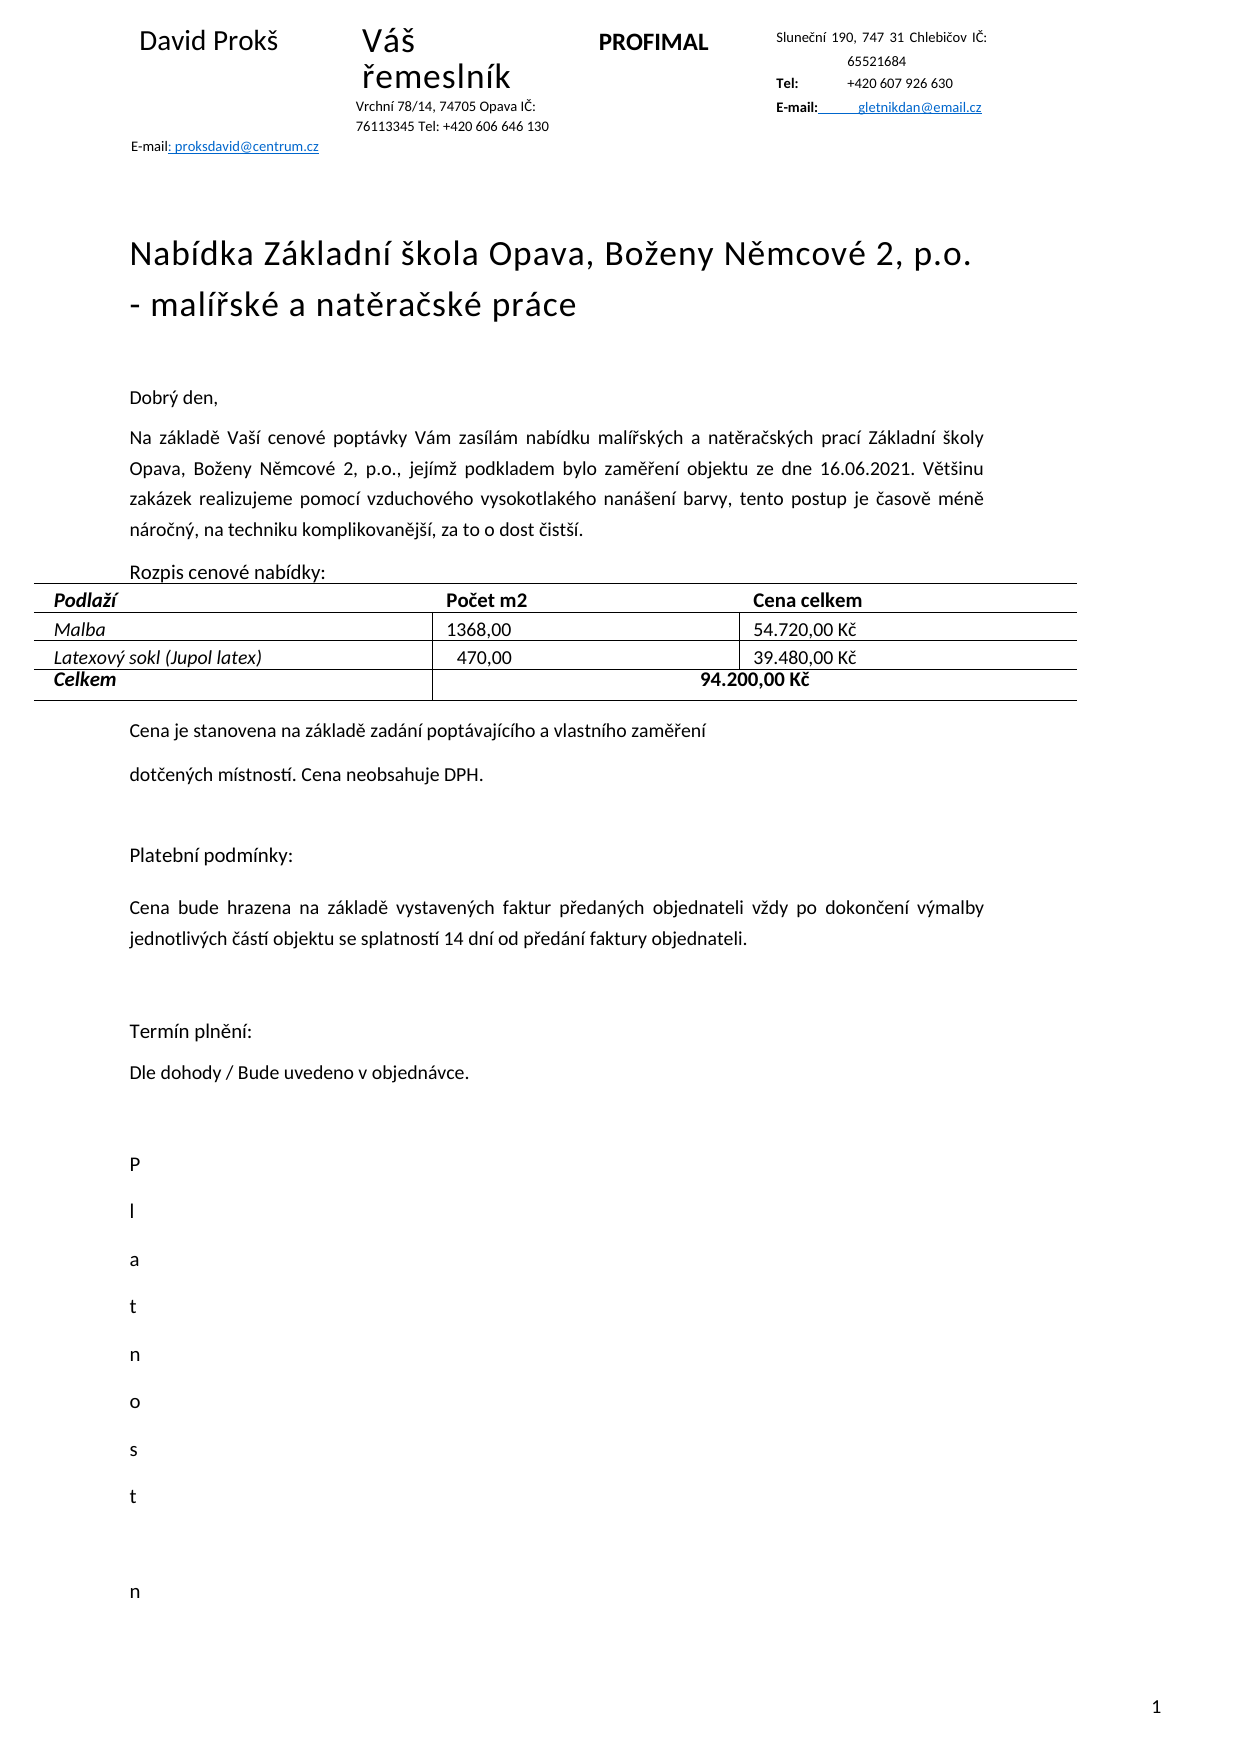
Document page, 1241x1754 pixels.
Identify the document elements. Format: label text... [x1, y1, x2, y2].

text Váš řemeslník [362, 24, 569, 95]
text Cena bude hrazena na základě vystavených faktur předaných objednateli vždy po dokončení výmalby jednotlivých částí objektu se splatností 14 dní od předání faktury objednateli. [129, 890, 986, 951]
text Cena je stanovena na základě zadání poptávajícího a vlastního zaměření dotčených místností. Cena neobsahuje DPH. [129, 703, 779, 790]
table_cell 94.200,00 Kč [433, 670, 1077, 699]
text Sluneční 190, 747 31 Chlebičov IČ: 65521684 [776, 24, 988, 71]
text PROFIMAL [598, 30, 708, 55]
text Na základě Vaší cenové poptávky Vám zasílám nabídku malířských a natěračských prací Základní školy Opava, Boženy Němcové 2, p.o., jejímž podkladem bylo zaměření objektu ze dne 16.06.2021. Většinu zakázek realizujeme pomocí vzduchového vysokotlakého nanášení barvy, tento postup je časově méně náročný, na techniku komplikovanější, za to o dost čistší. [129, 420, 986, 542]
text Platební podmínky: [129, 846, 990, 866]
table_cell 54.720,00 Kč [740, 613, 1077, 640]
text Dobrý den, [129, 389, 990, 408]
table_header Cena celkem [740, 584, 1077, 612]
table_cell Latexový sokl (Jupol latex) [34, 641, 432, 668]
text Dle dohody / Bude uvedeno v objednávce. [129, 1063, 990, 1083]
text E-mail: gletnikdan@email.cz [776, 94, 990, 117]
table_header [613, 584, 739, 612]
text Vrchní 78/14, 74705 Opava IČ: 76113345 Tel: +420 606 646 130 [356, 95, 569, 135]
table_cell Malba [34, 613, 432, 640]
text E-mail: proksdavid@centrum.cz [123, 135, 990, 155]
text Tel: +420 607 926 630 [776, 71, 990, 94]
table_cell 1368,00 [433, 613, 739, 640]
text Termín plnění: [129, 1022, 990, 1042]
table_cell 470,00 [433, 641, 739, 668]
table_header Podlaží [34, 584, 433, 612]
table_header Počet m2 [433, 584, 613, 612]
text David Prokš [129, 27, 336, 56]
text Nabídka Základní škola Opava, Boženy Němcové 2, p.o. - malířské a natěračské práce [129, 224, 986, 326]
text Rozpis cenové nabídky: [129, 562, 990, 583]
table_cell Celkem [34, 670, 432, 699]
table_cell 39.480,00 Kč [740, 641, 1077, 668]
